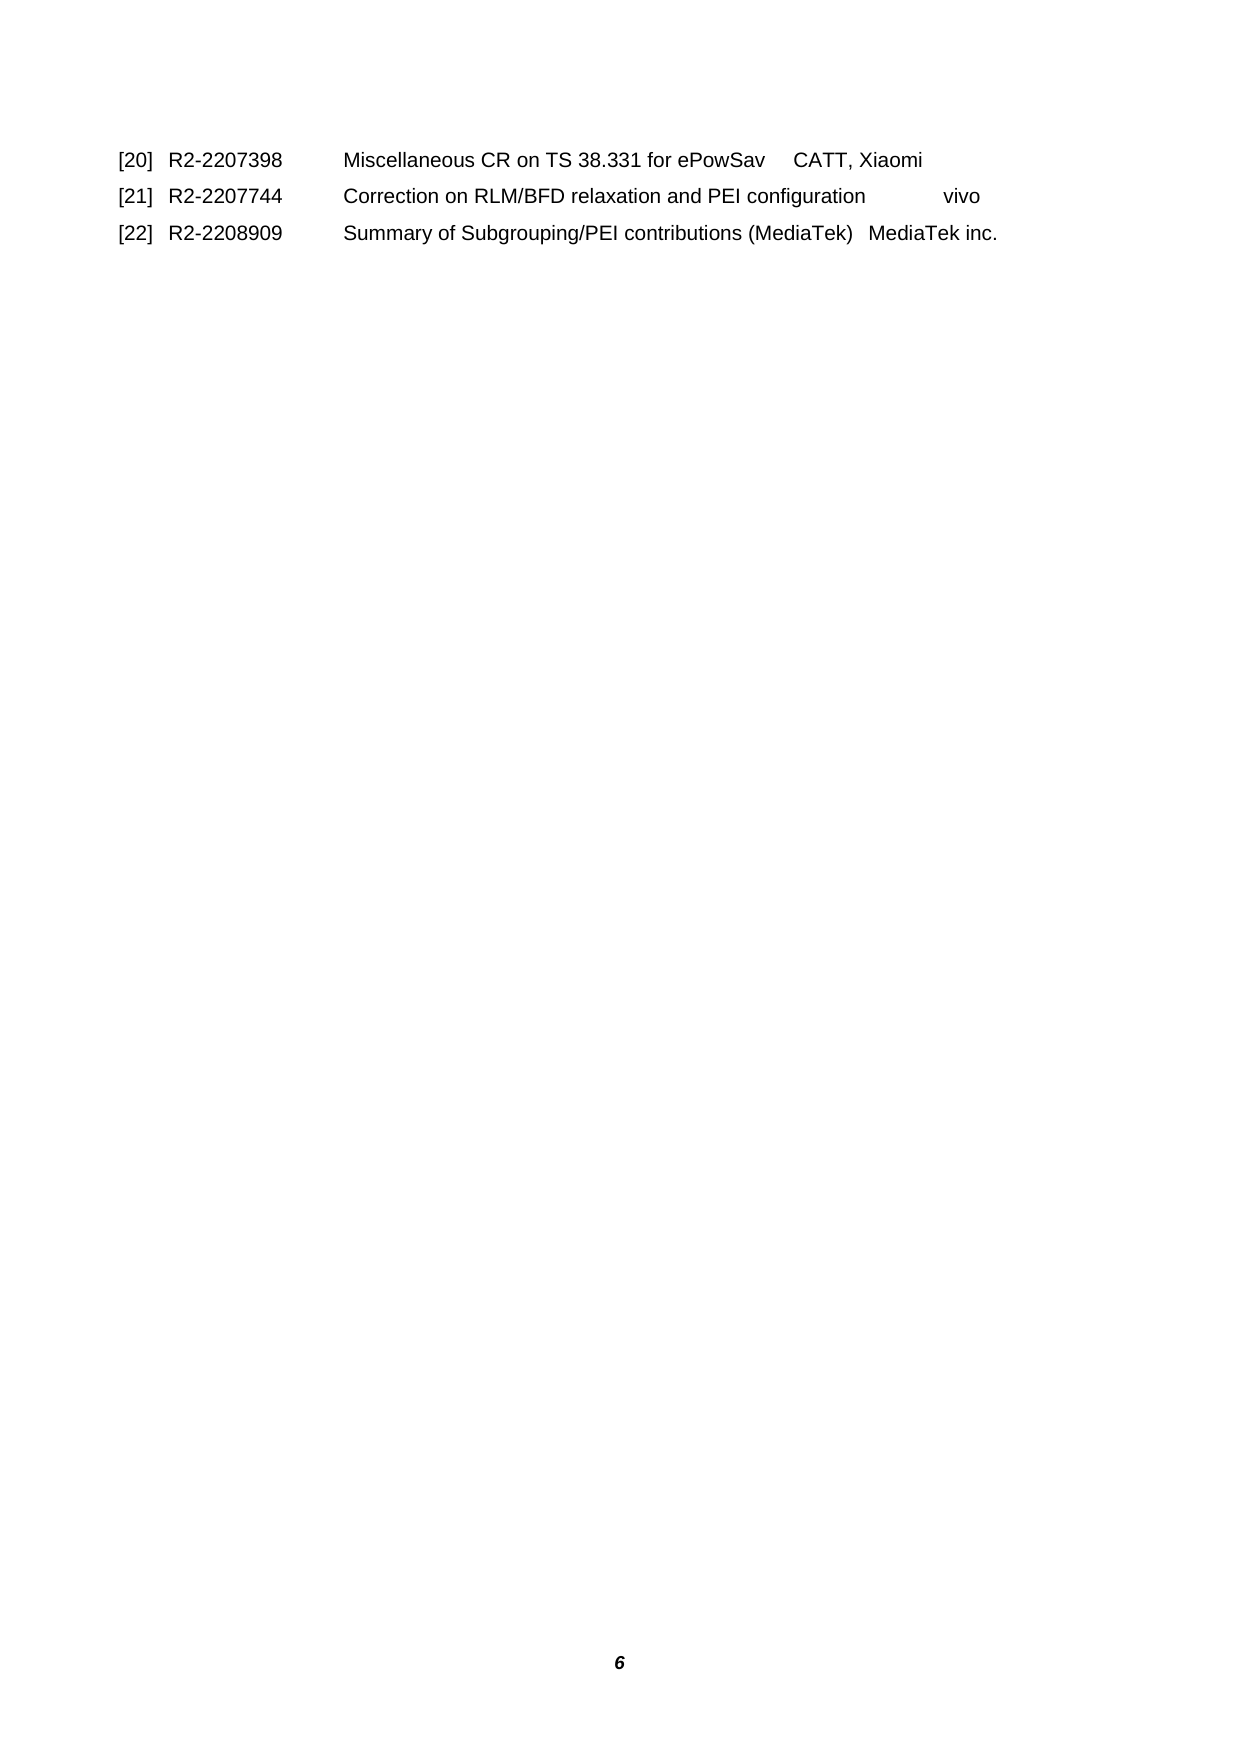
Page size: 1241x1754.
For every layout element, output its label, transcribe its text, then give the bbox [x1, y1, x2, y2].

list R2-2207744 Correction on RLM/BFD relaxation and PEI configuration vivo [118, 184, 1122, 208]
list R2-2208909 Summary of Subgrouping/PEI contributions (MediaTek) MediaTek inc. [118, 221, 1122, 244]
list R2-2207398 Miscellaneous CR on TS 38.331 for ePowSav CATT, Xiaomi [118, 148, 1122, 172]
